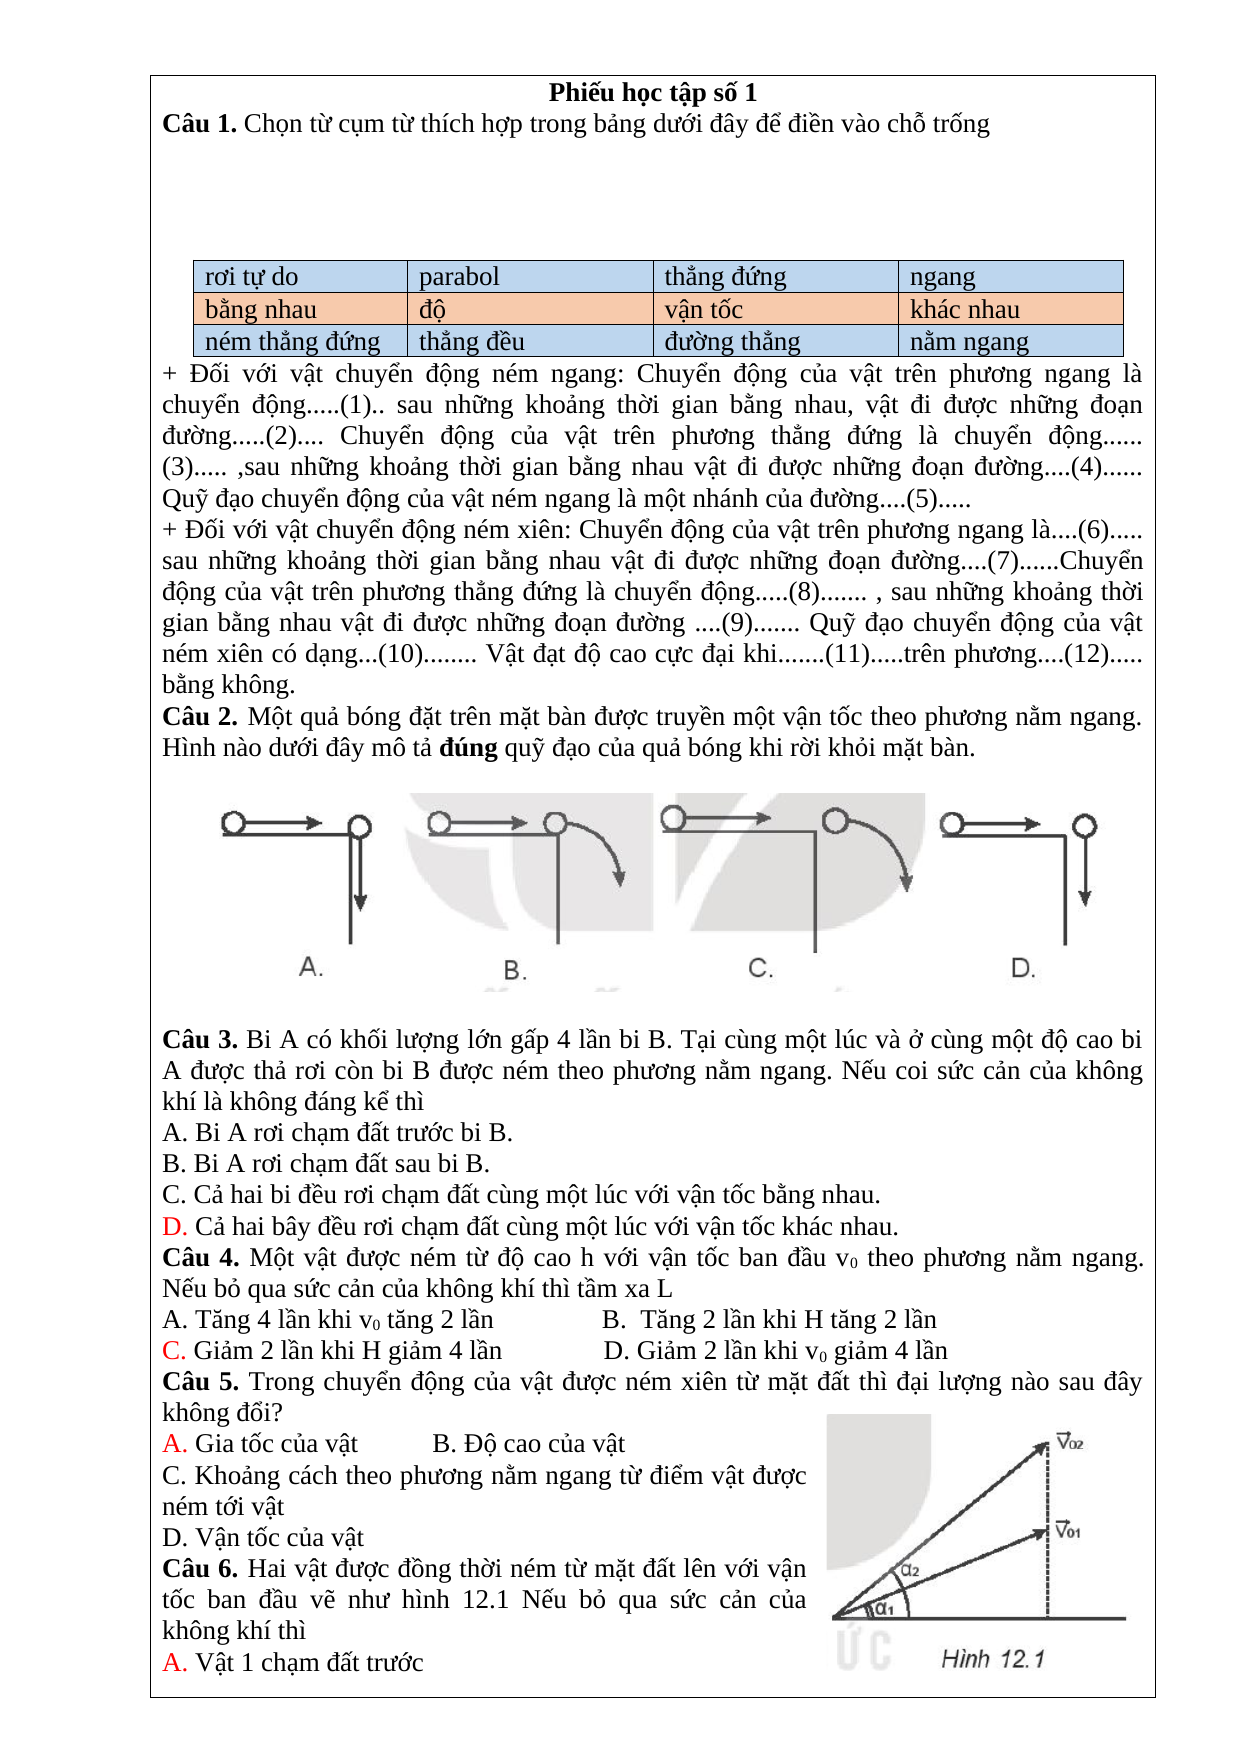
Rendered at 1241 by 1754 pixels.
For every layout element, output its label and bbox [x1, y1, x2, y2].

table_header [151, 76, 1155, 1697]
picture [826, 1414, 1136, 1674]
picture [199, 793, 1107, 992]
